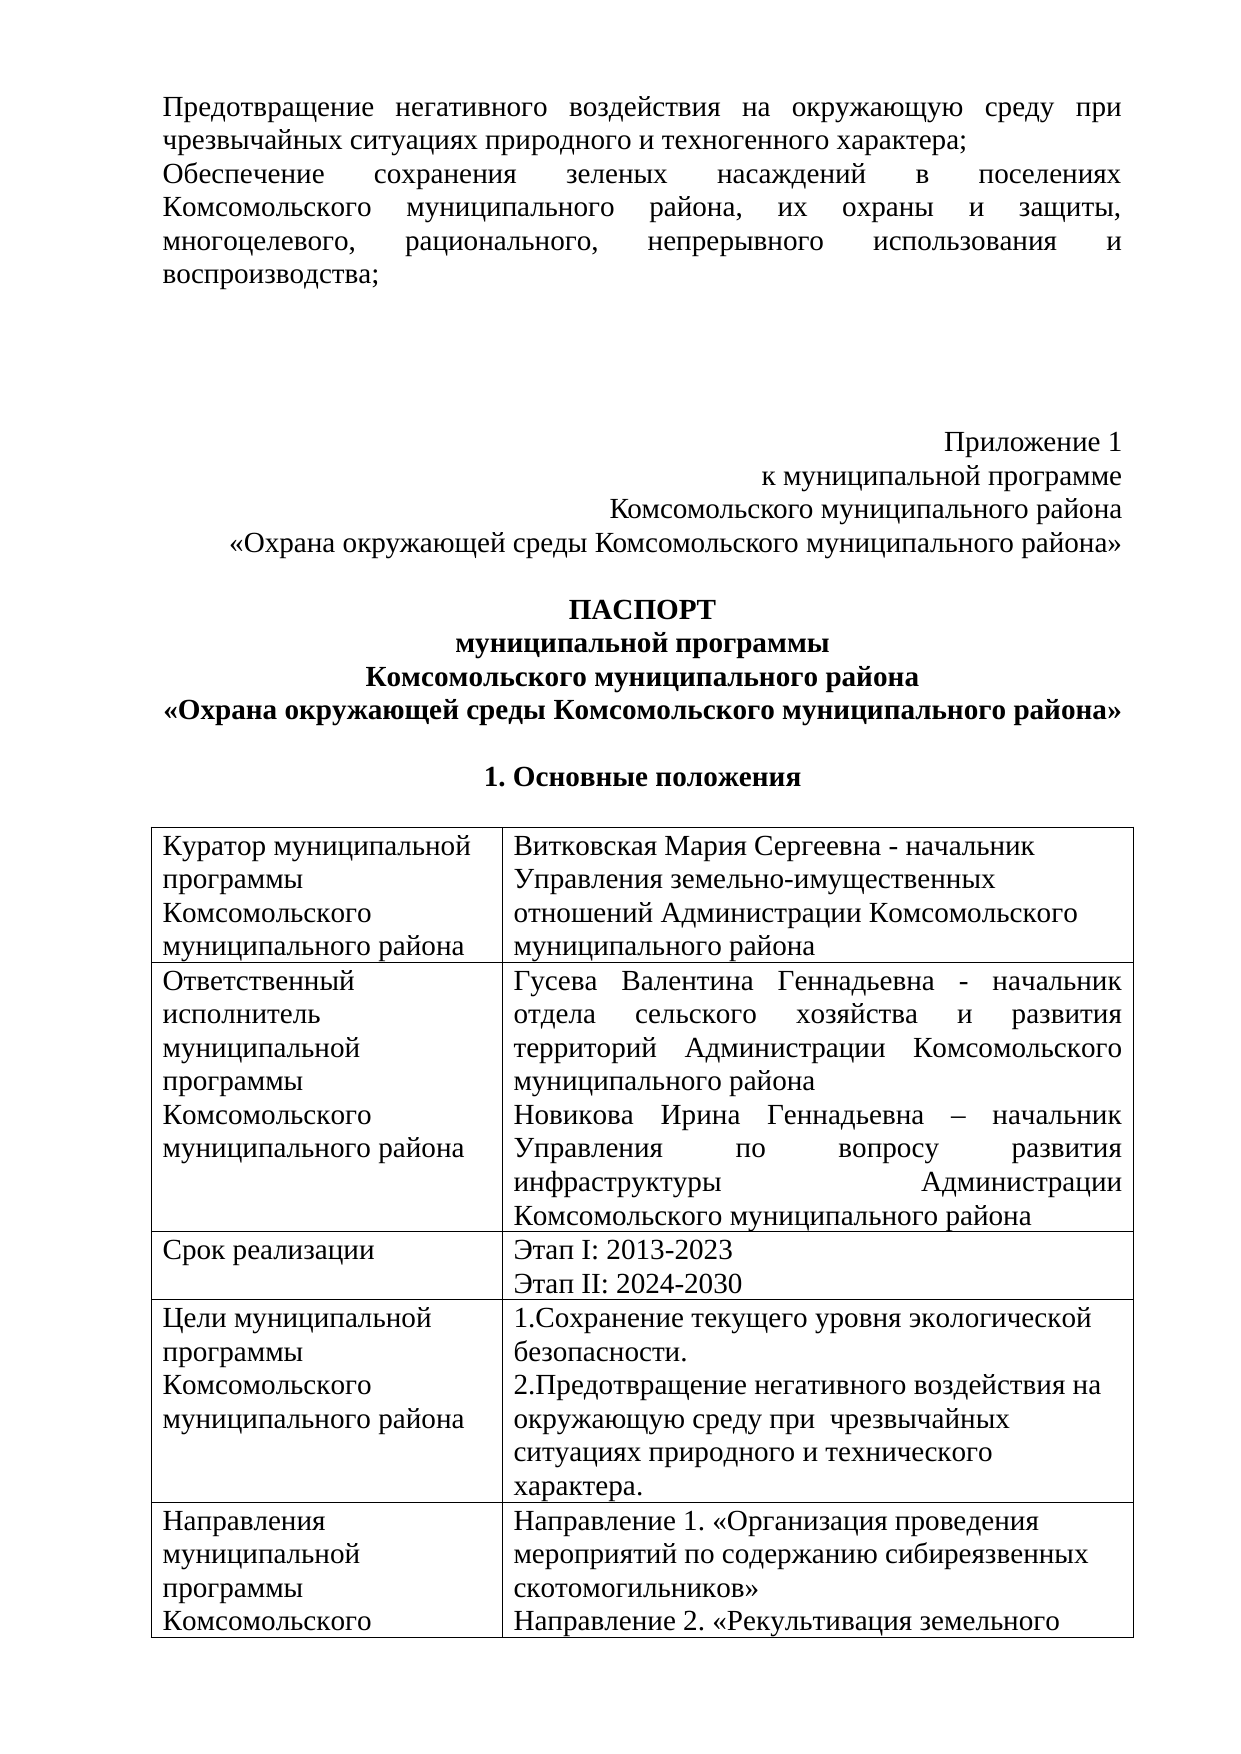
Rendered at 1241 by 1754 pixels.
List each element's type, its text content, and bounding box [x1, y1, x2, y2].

text Комсомольского муниципального района [162, 659, 1122, 692]
text «Охрана окружающей среды Комсомольского муниципального района» [162, 692, 1122, 726]
text Обеспечение сохранения зеленых насаждений в поселениях Комсомольского муниципального района, их охраны и защиты, многоцелевого, рационального, непрерывного использования и воспроизводства; [162, 156, 1122, 290]
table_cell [503, 1503, 1133, 1637]
table_cell Ответственный исполнитель муниципальной программы Комсомольского муниципального района [152, 963, 502, 1231]
table_cell Этап I: 2013-2023 Этап II: 2024-2030 [503, 1232, 1133, 1299]
table_cell Цели муниципальной программы Комсомольского муниципального района [152, 1300, 502, 1502]
table_cell Срок реализации [152, 1232, 502, 1299]
table_header Куратор муниципальной программы Комсомольского муниципального района [152, 828, 502, 962]
text Комсомольского муниципального района [162, 491, 1122, 525]
table_cell 1.Сохранение текущего уровня экологической безопасности. 2.Предотвращение негативного воздействия на окружающую среду при чрезвычайных ситуациях природного и технического характера. [503, 1300, 1133, 1502]
text 1. Основные положения [162, 759, 1122, 793]
text Предотвращение негативного воздействия на окружающую среду при чрезвычайных ситуациях природного и техногенного характера; [162, 89, 1122, 156]
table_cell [152, 1503, 502, 1637]
text муниципальной программы [162, 625, 1122, 659]
text ПАСПОРТ [162, 592, 1122, 625]
text «Охрана окружающей среды Комсомольского муниципального района» [162, 525, 1122, 558]
text к муниципальной программе [162, 458, 1122, 491]
text Приложение 1 [162, 424, 1122, 458]
table_header Витковская Мария Сергеевна - начальник Управления земельно-имущественных отношений Администрации Комсомольского муниципального района [503, 828, 1133, 962]
table_cell Гусева Валентина Геннадьевна - начальник отдела сельского хозяйства и развития территорий Администрации Комсомольского муниципального района Новикова Ирина Геннадьевна – начальник Управления по вопросу развития инфраструктуры Администрации Комсомольского муниципального района [503, 963, 1133, 1231]
